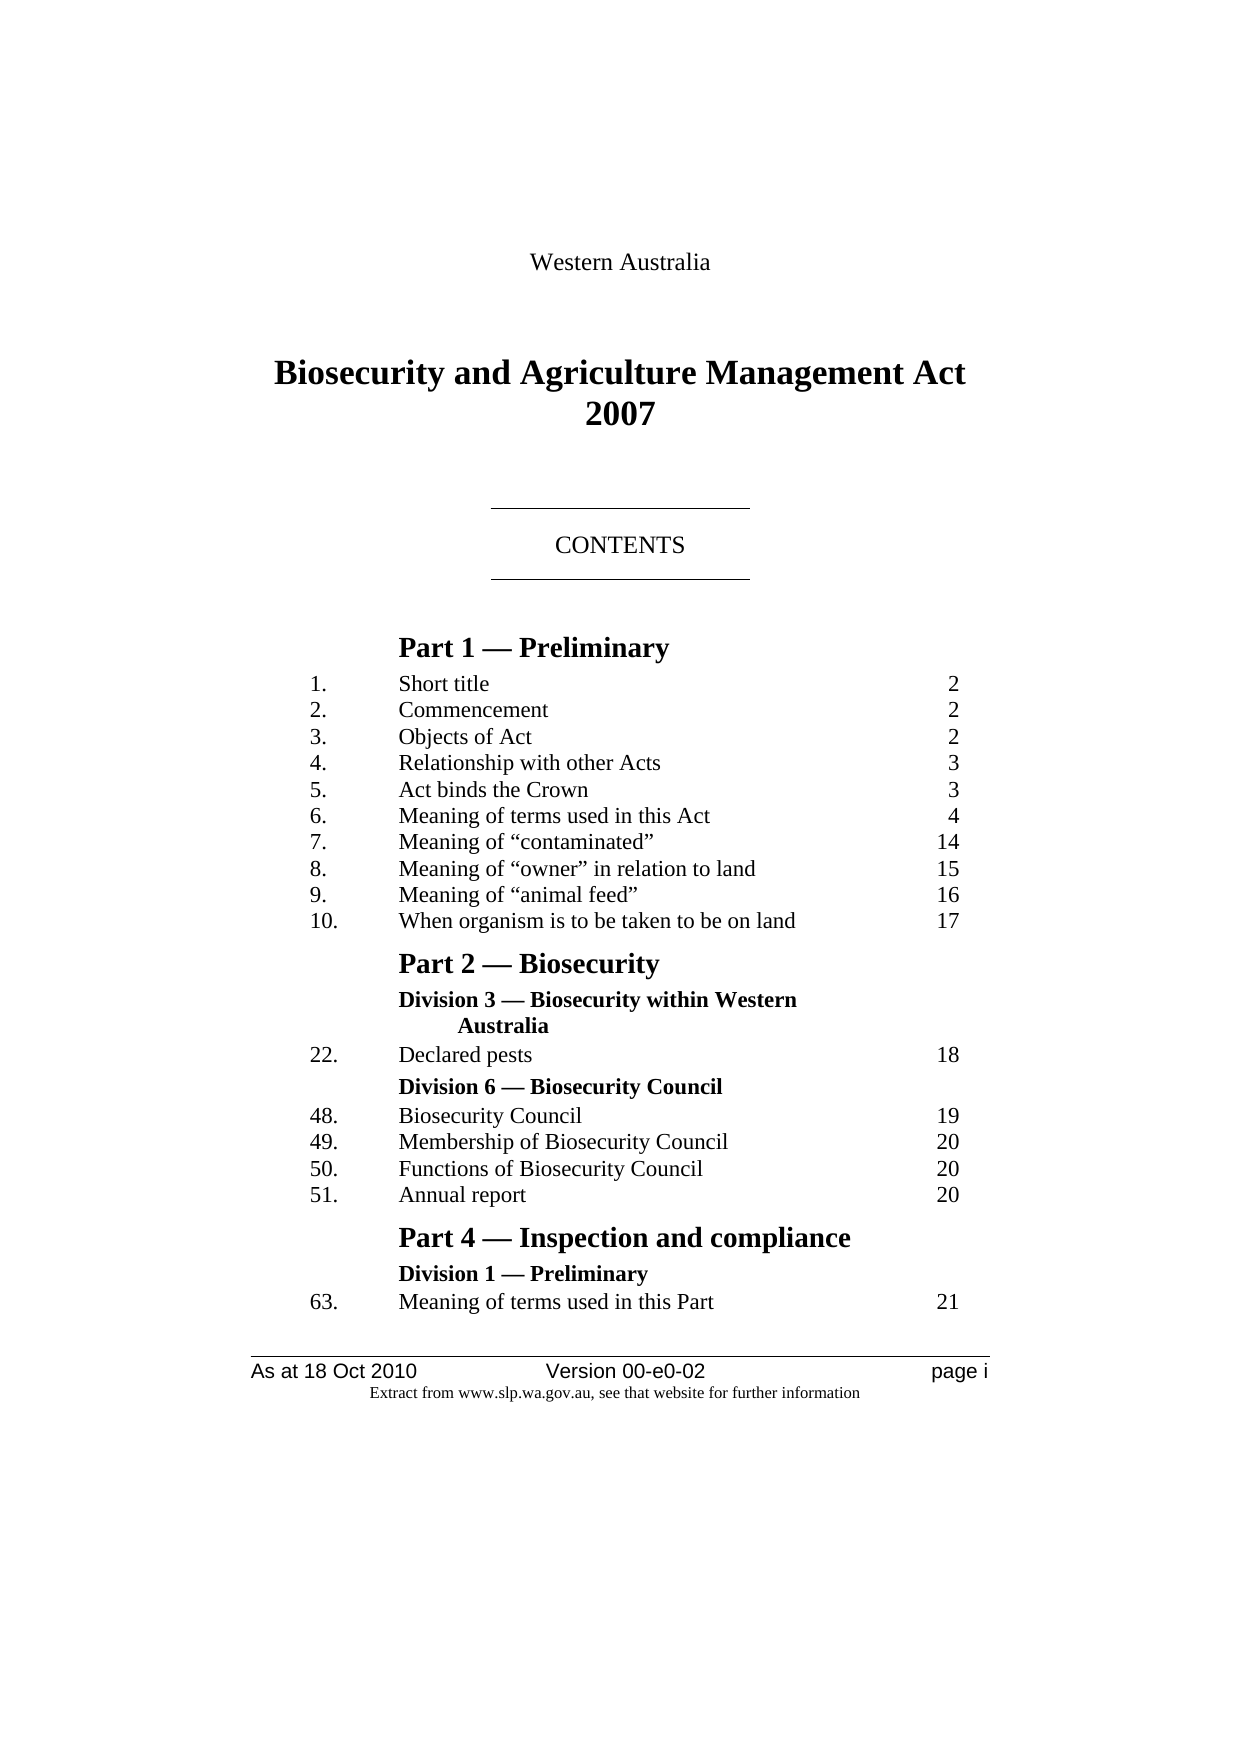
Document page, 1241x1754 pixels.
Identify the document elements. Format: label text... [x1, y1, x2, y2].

text Biosecurity and Agriculture Management Act 2007 [251, 351, 990, 433]
text 50. Functions of Biosecurity Council 20 [309, 1154, 872, 1181]
text CONTENTS [491, 509, 750, 579]
text 48. Biosecurity Council 19 [309, 1102, 872, 1128]
text 1. Short title 2 [309, 670, 872, 697]
text 7. Meaning of “contaminated” 14 [309, 828, 872, 855]
text 9. Meaning of “animal feed” 16 [309, 881, 872, 907]
text Division 1 — Preliminary [398, 1259, 872, 1286]
text Part 2 — Biosecurity [398, 946, 872, 980]
text Division 6 — Biosecurity Council [398, 1073, 872, 1100]
text 5. Act binds the Crown 3 [309, 776, 872, 802]
text 2. Commencement 2 [309, 697, 872, 723]
text 51. Annual report 20 [309, 1181, 872, 1207]
text 8. Meaning of “owner” in relation to land 15 [309, 855, 872, 881]
text Western Australia [251, 247, 990, 276]
text 49. Membership of Biosecurity Council 20 [309, 1128, 872, 1154]
text 63. Meaning of terms used in this Part 21 [309, 1288, 872, 1314]
text 6. Meaning of terms used in this Act 4 [309, 802, 872, 828]
text 22. Declared pests 18 [309, 1041, 872, 1067]
text Division 3 — Biosecurity within Western Australia [398, 986, 872, 1039]
text -Part 1 — Preliminary [398, 630, 872, 664]
text 4. Relationship with other Acts 3 [309, 749, 872, 776]
text 10. When organism is to be taken to be on land 17 [309, 907, 872, 934]
text 3. Objects of Act 2 [309, 723, 872, 749]
text Part 4 — Inspection and compliance [398, 1220, 872, 1253]
